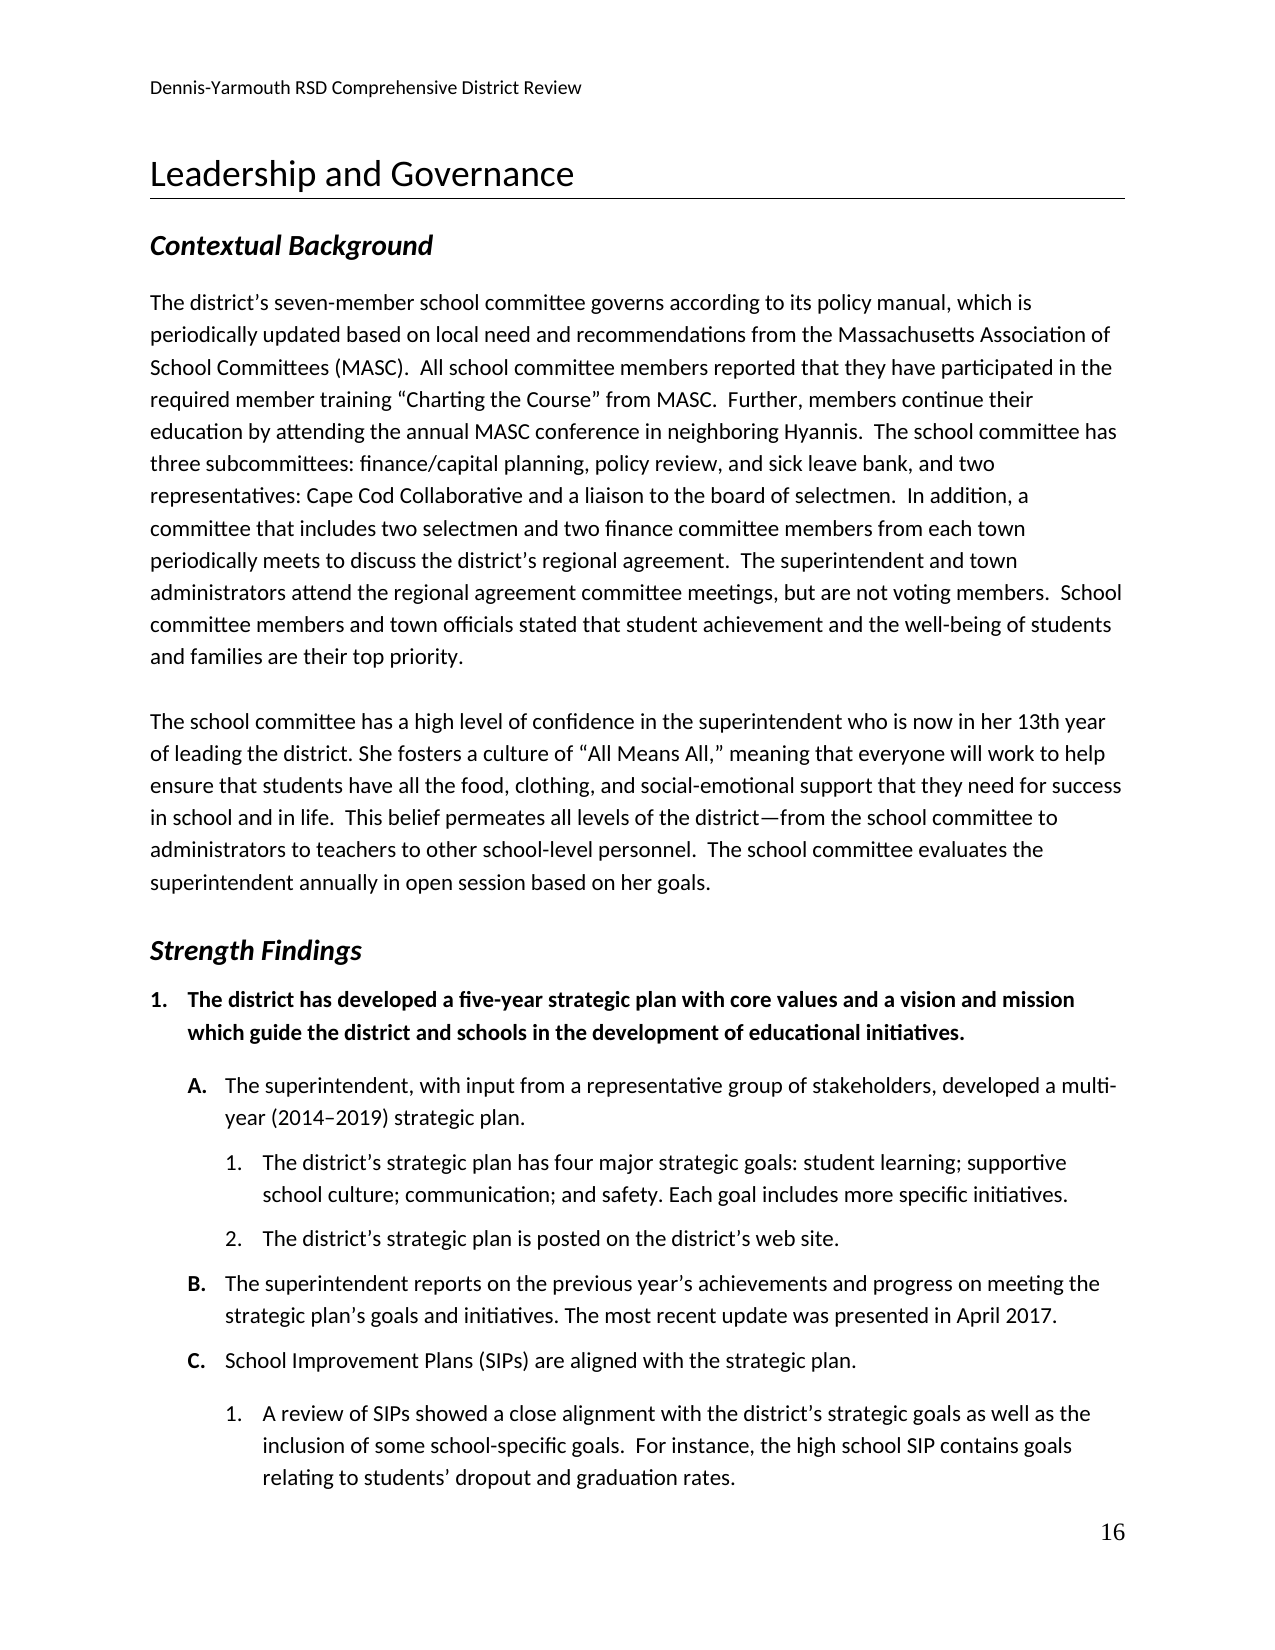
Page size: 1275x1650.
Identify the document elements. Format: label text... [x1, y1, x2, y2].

text Contextual Background [150, 227, 1125, 262]
list The district’s strategic plan is posted on the district’s web site. [225, 1224, 1125, 1253]
list The district’s strategic plan has four major strategic goals: student learning; supportive school culture; communication; and safety. Each goal includes more specific initiatives. [225, 1148, 1125, 1208]
text 1. The district has developed a five-year strategic plan with core values and a vision and mission which guide the district and schools in the development of educational initiatives. [150, 986, 1125, 1046]
text C. School Improvement Plans (SIPs) are aligned with the strategic plan. [187, 1346, 1125, 1374]
list The superintendent, with input from a representative group of stakeholders, developed a multi-year (2014–2019) strategic plan. [187, 1071, 1125, 1131]
text 1. A review of SIPs showed a close alignment with the district’s strategic goals as well as the inclusion of some school-specific goals. For instance, the high school SIP contains goals relating to students’ dropout and graduation rates. [150, 1399, 1125, 1492]
text Leadership and Governance [150, 150, 1125, 198]
text B. The superintendent reports on the previous year’s achievements and progress on meeting the strategic plan’s goals and initiatives. The most recent update was presented in April 2017. [150, 1269, 1125, 1329]
text The district’s seven-member school committee governs according to its policy manual, which is periodically updated based on local need and recommendations from the Massachusetts Association of School Committees (MASC). All school committee members reported that they have participated in the required member training “Charting the Course” from MASC. Further, members continue their education by attending the annual MASC conference in neighboring Hyannis. The school committee has three subcommittees: finance/capital planning, policy review, and sick leave bank, and two representatives: Cape Cod Collaborative and a liaison to the board of selectmen. In addition, a committee that includes two selectmen and two finance committee members from each town periodically meets to discuss the district’s regional agreement. The superintendent and town administrators attend the regional agreement committee meetings, but are not voting members. School committee members and town officials stated that student achievement and the well-being of students and families are their top priority. [150, 288, 1125, 671]
text The school committee has a high level of confidence in the superintendent who is now in her 13th year of leading the district. She fosters a culture of “All Means All,” meaning that everyone will work to help ensure that students have all the food, clothing, and social-emotional support that they need for success in school and in life. This belief permeates all levels of the district—from the school committee to administrators to teachers to other school-level personnel. The school committee evaluates the superintendent annually in open session based on her goals. [150, 707, 1125, 896]
text Strength Findings [150, 932, 1125, 968]
